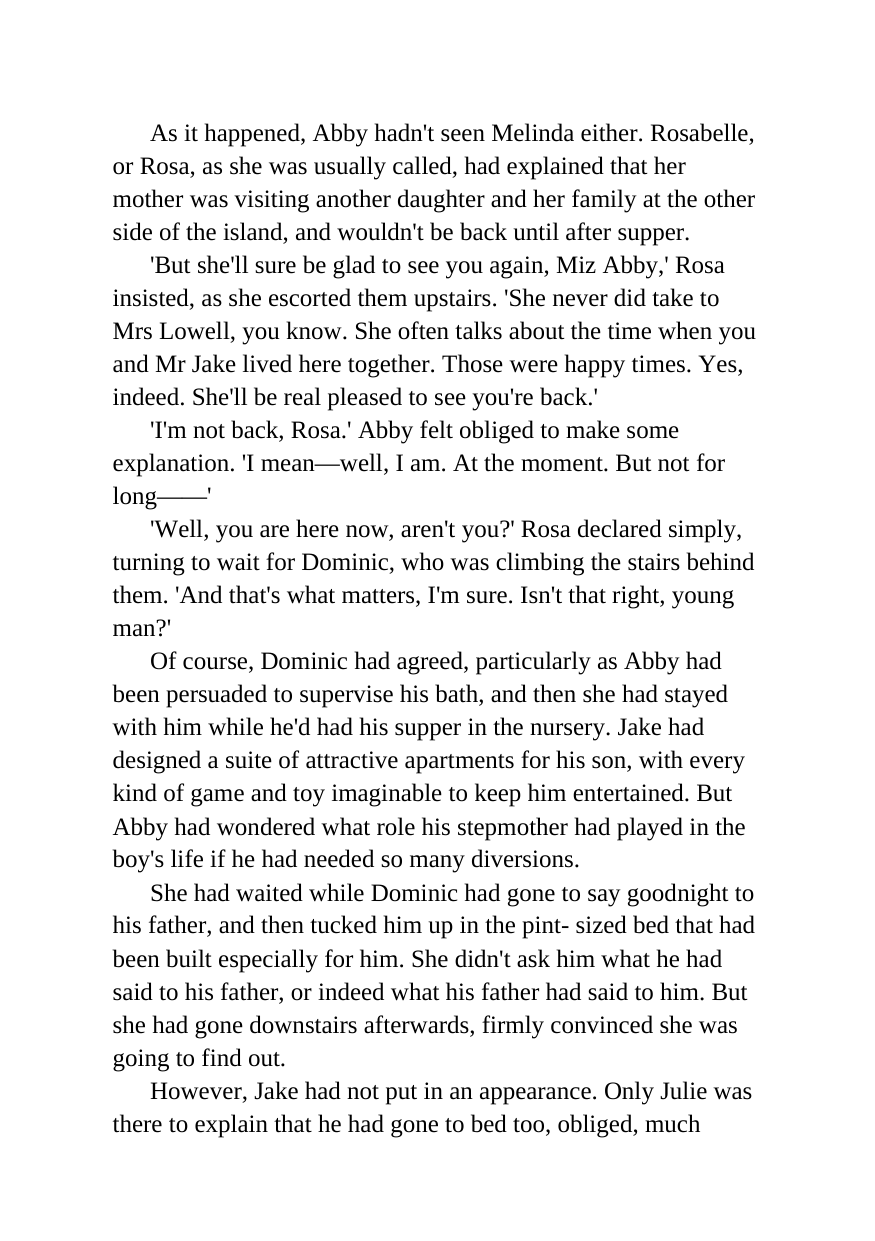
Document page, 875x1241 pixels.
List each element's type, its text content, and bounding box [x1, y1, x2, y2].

text Of course, Dominic had agreed, particularly as Abby had been persuaded to supervise his bath, and then she had stayed with him while he'd had his supper in the nursery. Jake had designed a suite of attractive apartments for his son, with every kind of game and toy imaginable to keep him entertained. But Abby had wondered what role his stepmother had played in the boy's life if he had needed so many diversions. [112, 646, 762, 873]
text She had waited while Dominic had gone to say goodnight to his father, and then tucked him up in the pint- sized bed that had been built especially for him. She didn't ask him what he had said to his father, or indeed what his father had said to him. But she had gone downstairs afterwards, firmly convinced she was going to find out. [112, 878, 762, 1071]
text 'But she'll sure be glad to see you again, Miz Abby,' Rosa insisted, as she escorted them upstairs. 'She never did take to Mrs Lowell, you know. She often talks about the time when you and Mr Jake lived here together. Those were happy times. Yes, indeed. She'll be real pleased to see you're back.' [112, 250, 762, 411]
text 'Well, you are here now, aren't you?' Rosa declared simply, turning to wait for Dominic, who was climbing the stairs behind them. 'And that's what matters, I'm sure. Isn't that right, young man?' [112, 514, 762, 642]
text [112, 1076, 762, 1137]
text As it happened, Abby hadn't seen Melinda either. Rosabelle, or Rosa, as she was usually called, had explained that her mother was visiting another daughter and her family at the other side of the island, and wouldn't be back until after supper. [112, 118, 762, 246]
text 'I'm not back, Rosa.' Abby felt obliged to make some explanation. 'I mean—well, I am. At the moment. But not for long——' [112, 415, 762, 510]
